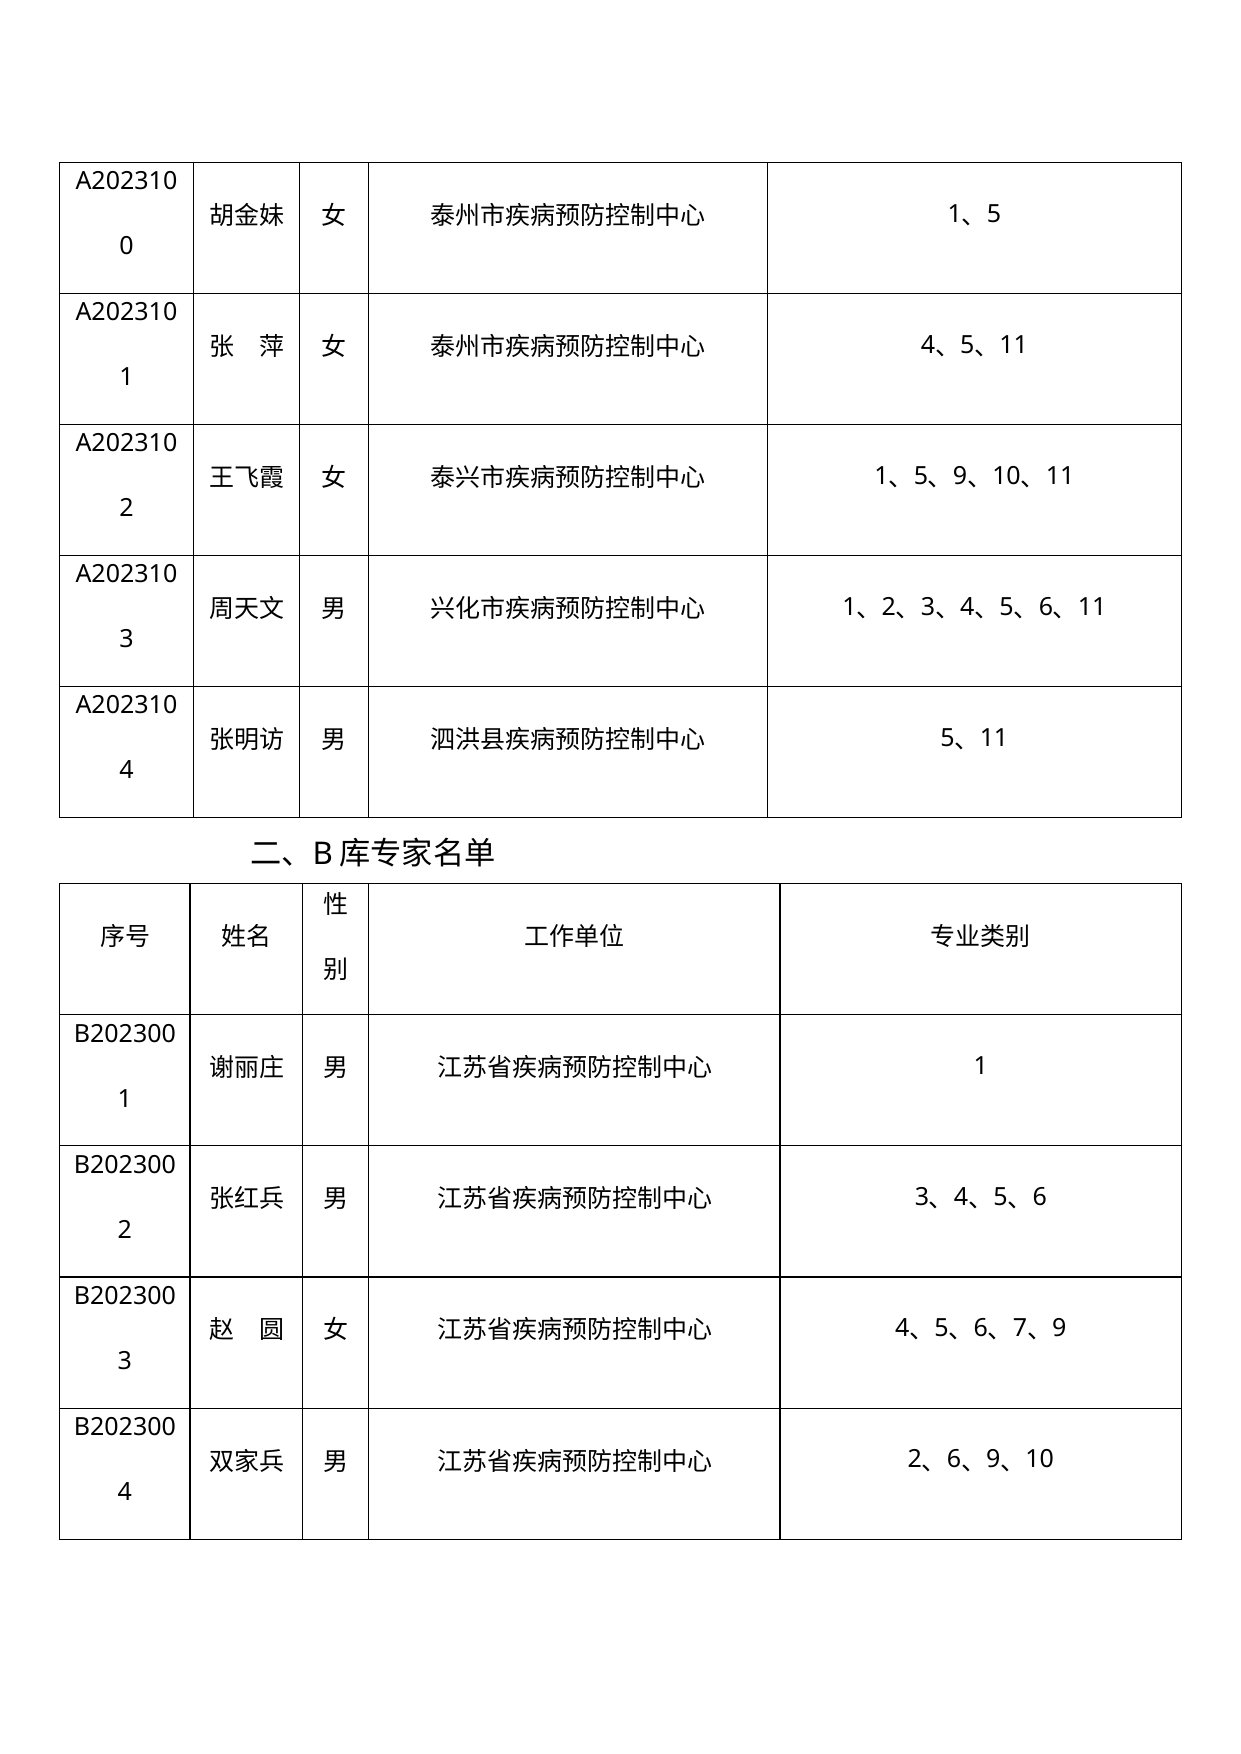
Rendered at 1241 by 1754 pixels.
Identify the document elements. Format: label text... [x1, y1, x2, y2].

table_cell 江苏省疾病预防控制中心 [369, 1278, 779, 1407]
table_cell A2023103 [60, 556, 193, 686]
table_header 工作单位 [369, 884, 779, 1014]
table_cell B2023001 [60, 1015, 189, 1145]
table_header 专业类别 [781, 884, 1181, 1014]
table_cell B2023004 [60, 1409, 189, 1538]
table_cell 赵 圆 [191, 1278, 302, 1407]
table_cell 4、5、11 [768, 294, 1181, 424]
table_cell 王飞霞 [194, 425, 299, 555]
table_cell 胡金妹 [194, 163, 299, 293]
table_cell 2、6、9、10 [781, 1409, 1181, 1538]
table_cell 江苏省疾病预防控制中心 [369, 1409, 779, 1538]
table_cell 4、5、6、7、9 [781, 1278, 1181, 1407]
table_cell A2023100 [60, 163, 193, 293]
table_cell 女 [300, 163, 368, 293]
table_cell 1、2、3、4、5、6、11 [768, 556, 1181, 686]
table_cell 女 [300, 294, 368, 424]
table_header 序号 [60, 884, 189, 1014]
table_cell 周天文 [194, 556, 299, 686]
table_cell 5、11 [768, 687, 1181, 817]
table_header 姓名 [191, 884, 302, 1014]
table_cell 泰州市疾病预防控制中心 [369, 294, 767, 424]
text 二、B库专家名单 [187, 818, 1053, 883]
table_cell 张 萍 [194, 294, 299, 424]
table_cell 1、5、9、10、11 [768, 425, 1181, 555]
table_cell 江苏省疾病预防控制中心 [369, 1015, 779, 1145]
table_cell 男 [303, 1146, 368, 1276]
table_cell 男 [300, 556, 368, 686]
table_cell 男 [303, 1015, 368, 1145]
table_cell 泰兴市疾病预防控制中心 [369, 425, 767, 555]
table_cell 谢丽庄 [191, 1015, 302, 1145]
table_cell 泰州市疾病预防控制中心 [369, 163, 767, 293]
table_cell B2023003 [60, 1278, 189, 1407]
table_cell 3、4、5、6 [781, 1146, 1181, 1276]
table_cell 男 [303, 1409, 368, 1538]
table_cell A2023102 [60, 425, 193, 555]
table_cell 张明访 [194, 687, 299, 817]
table_cell 双家兵 [191, 1409, 302, 1538]
table_header 性别 [303, 884, 368, 1014]
table_cell A2023104 [60, 687, 193, 817]
table_cell 1 [781, 1015, 1181, 1145]
table_cell 1、5 [768, 163, 1181, 293]
table_cell 泗洪县疾病预防控制中心 [369, 687, 767, 817]
table_cell 张红兵 [191, 1146, 302, 1276]
table_cell 男 [300, 687, 368, 817]
table_cell 女 [303, 1278, 368, 1407]
table_cell B2023002 [60, 1146, 189, 1276]
table_cell 兴化市疾病预防控制中心 [369, 556, 767, 686]
table_cell A2023101 [60, 294, 193, 424]
table_cell 女 [300, 425, 368, 555]
table_cell 江苏省疾病预防控制中心 [369, 1146, 779, 1276]
